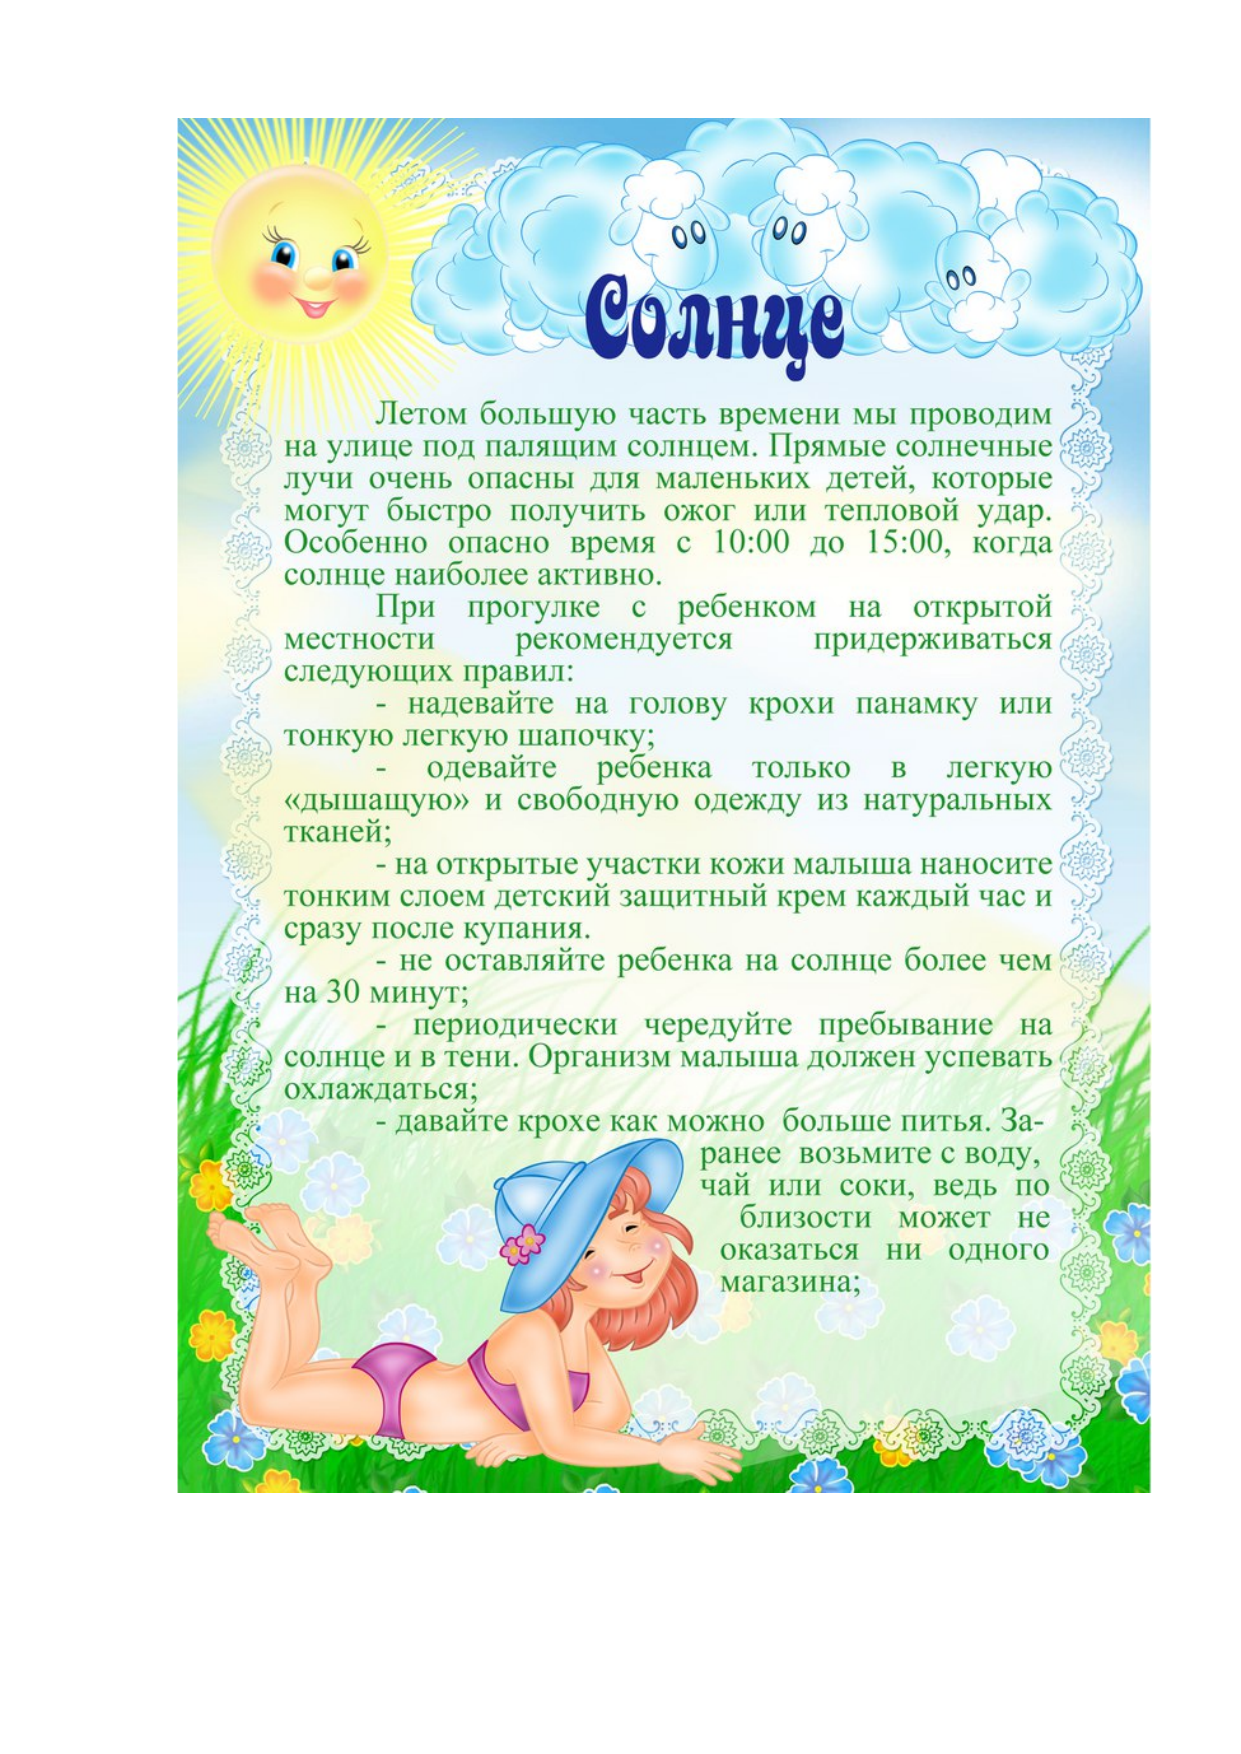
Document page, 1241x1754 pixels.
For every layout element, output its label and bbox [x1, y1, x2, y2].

picture [177, 118, 1152, 1493]
